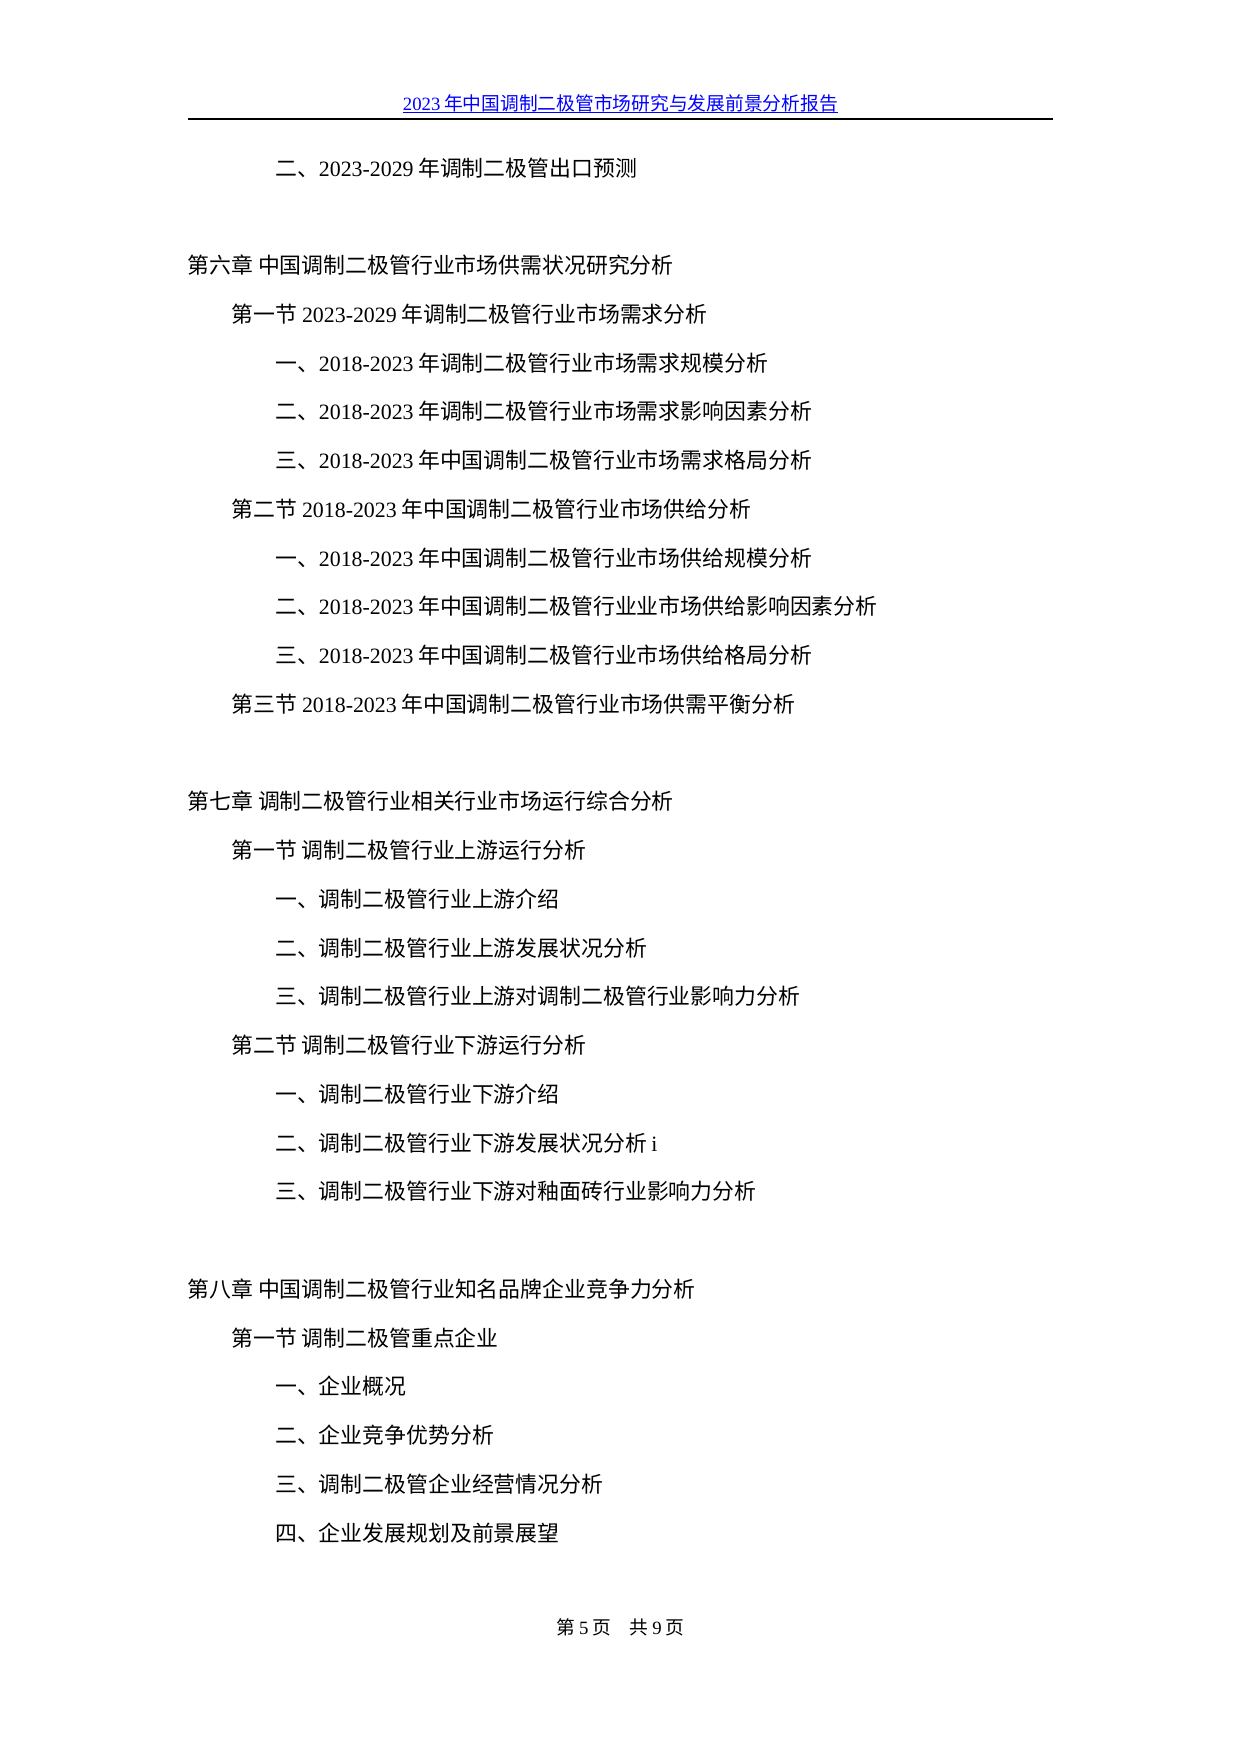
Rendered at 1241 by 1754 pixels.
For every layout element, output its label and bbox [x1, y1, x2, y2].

text [187, 150, 1053, 1548]
